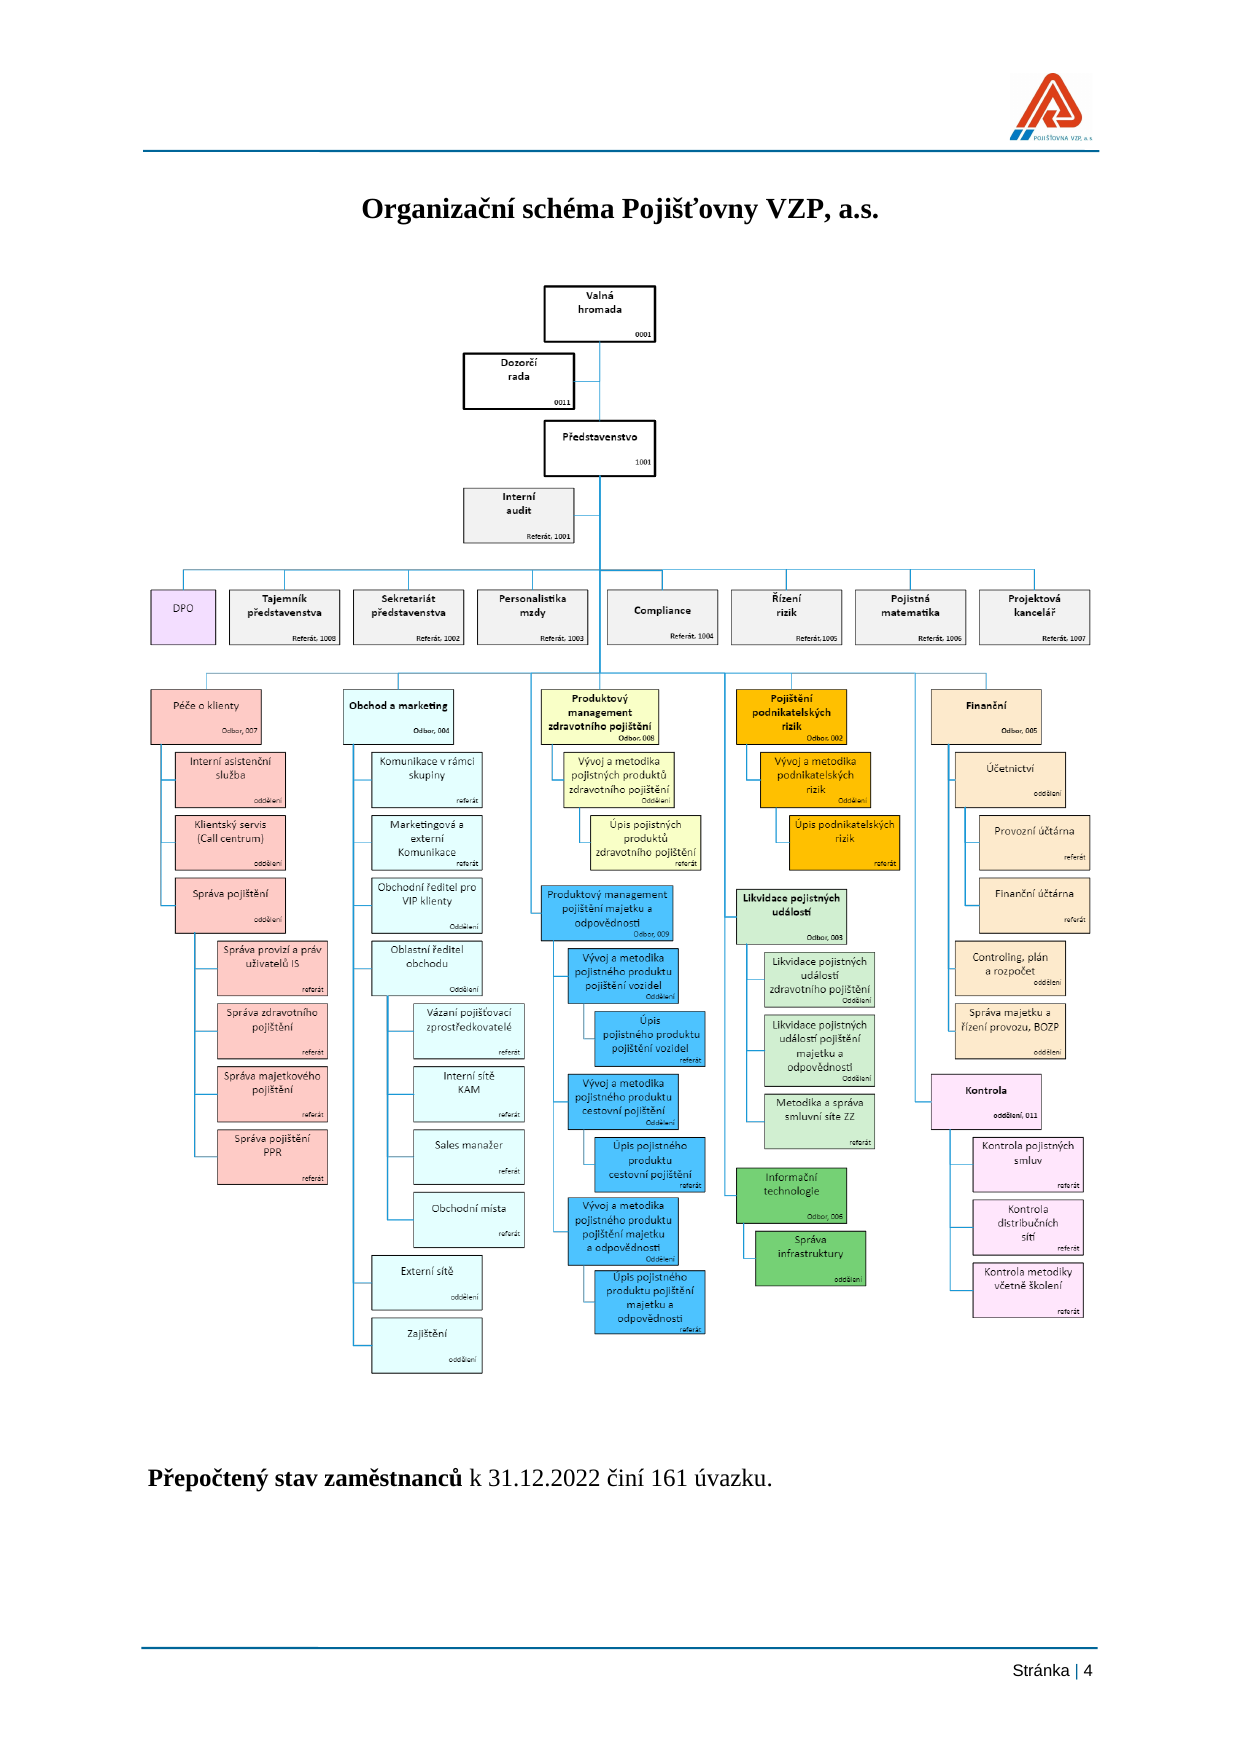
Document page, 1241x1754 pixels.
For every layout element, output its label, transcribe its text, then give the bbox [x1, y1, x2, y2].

picture [147, 282, 1093, 1377]
picture [1009, 73, 1093, 141]
text Organizační schéma Pojišťovny VZP, a.s. [148, 191, 1092, 225]
text Přepočtený stav zaměstnanců k 31.12.2022 činí 161 úvazku. [148, 1463, 1092, 1492]
